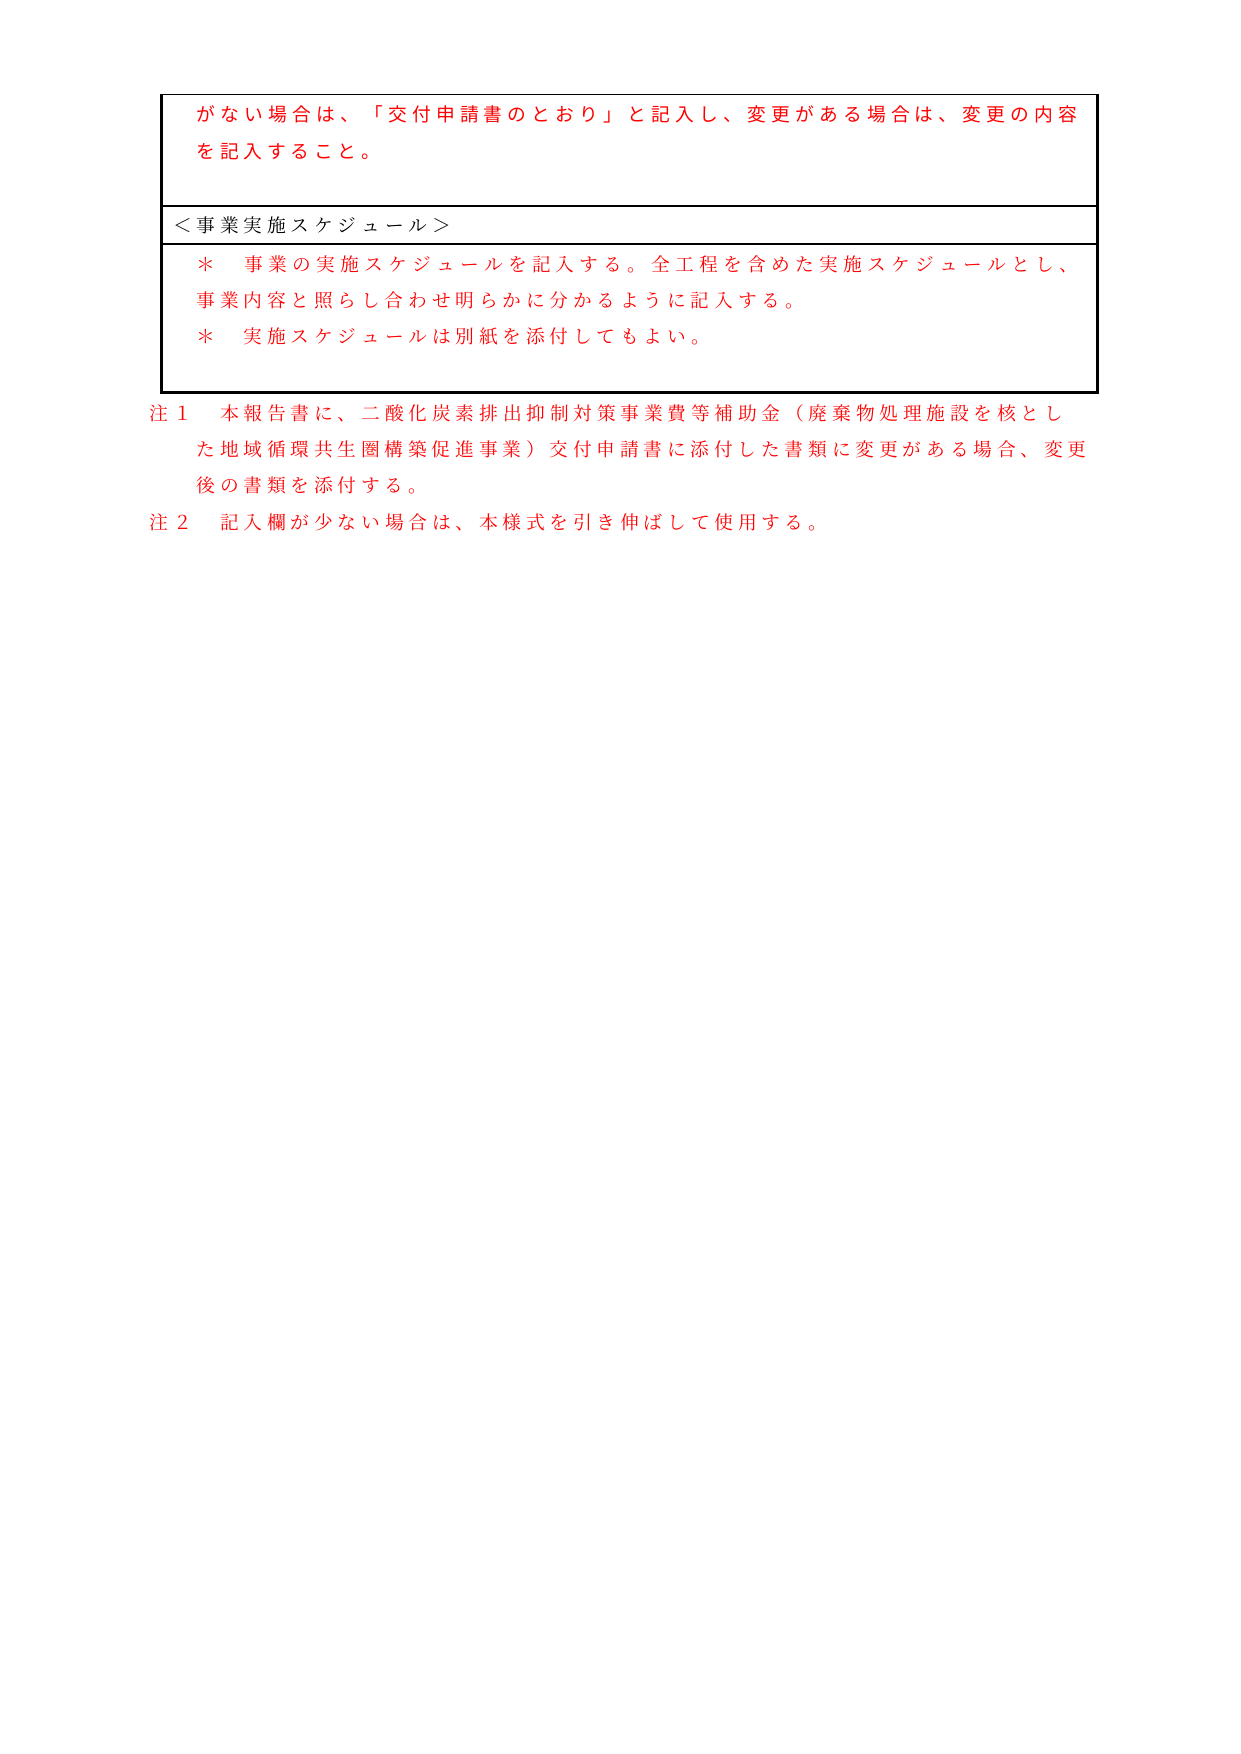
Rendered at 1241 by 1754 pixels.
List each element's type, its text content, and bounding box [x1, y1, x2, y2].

table_cell ＜事業実施スケジュール＞ [163, 207, 1096, 243]
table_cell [163, 95, 1096, 204]
text 注２ 記入欄が少ない場合は、本様式を引き伸ばして使用する。 [149, 503, 1091, 539]
text 注１ 本報告書に、二酸化炭素排出抑制対策事業費等補助金（廃棄物処理施設を核とした地域循環共生圏構築促進事業）交付申請書に添付した書類に変更がある場合、変更後の書類を添付する。 [149, 394, 1091, 503]
table_cell ＊ 事業の実施スケジュールを記入する。全工程を含めた実施スケジュールとし、事業内容と照らし合わせ明らかに分かるように記入する。 ＊ 実施スケジュールは別紙を添付してもよい。 [163, 245, 1096, 391]
